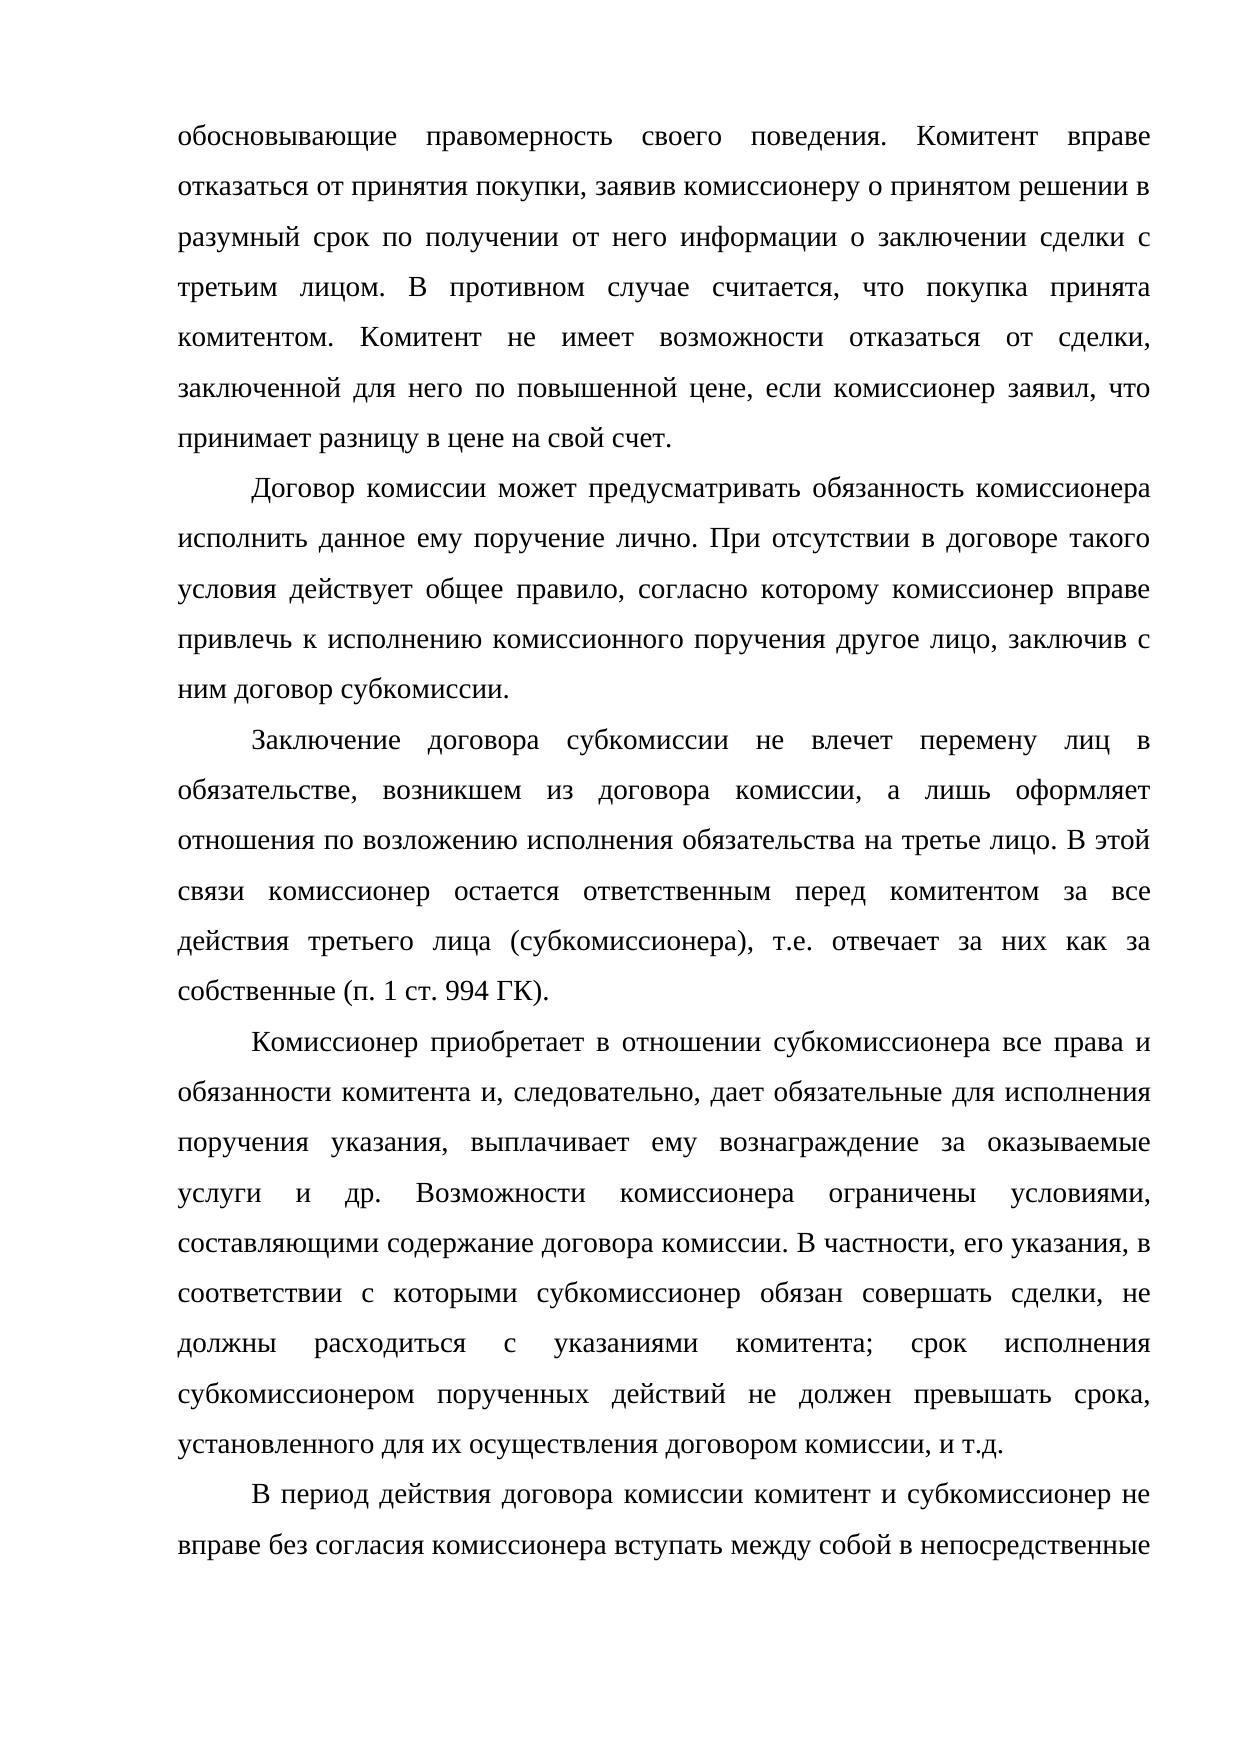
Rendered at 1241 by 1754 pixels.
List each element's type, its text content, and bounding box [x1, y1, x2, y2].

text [177, 1477, 1152, 1560]
text Комиссионер приобретает в отношении субкомиссионера все права и обязанности комитента и, следовательно, дает обязательные для исполнения поручения указания, выплачивает ему вознаграждение за оказываемые услуги и др. Возможности комиссионера ограничены условиями, составляющими содержание договора комиссии. В частности, его указания, в соответствии с которыми субкомиссионер обязан совершать сделки, не должны расходиться с указаниями комитента; срок исполнения субкомиссионером порученных действий не должен превышать срока, установленного для их осуществления договором комиссии, и т.д. [177, 1024, 1152, 1460]
text Договор комиссии может предусматривать обязанность комиссионера исполнить данное ему поручение лично. При отсутствии в договоре такого условия действует общее правило, согласно которому комиссионер вправе привлечь к исполнению комиссионного поручения другое лицо, заключив с ним договор субкомиссии. [177, 470, 1152, 705]
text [177, 118, 1152, 453]
text Заключение договора субкомиссии не влечет перемену лиц в обязательстве, возникшем из договора комиссии, а лишь оформляет отношения по возложению исполнения обязательства на третье лицо. В этой связи комиссионер остается ответственным перед комитентом за все действия третьего лица (субкомиссионера), т.е. отвечает за них как за собственные (п. 1 ст. 994 ГК). [177, 722, 1152, 1007]
